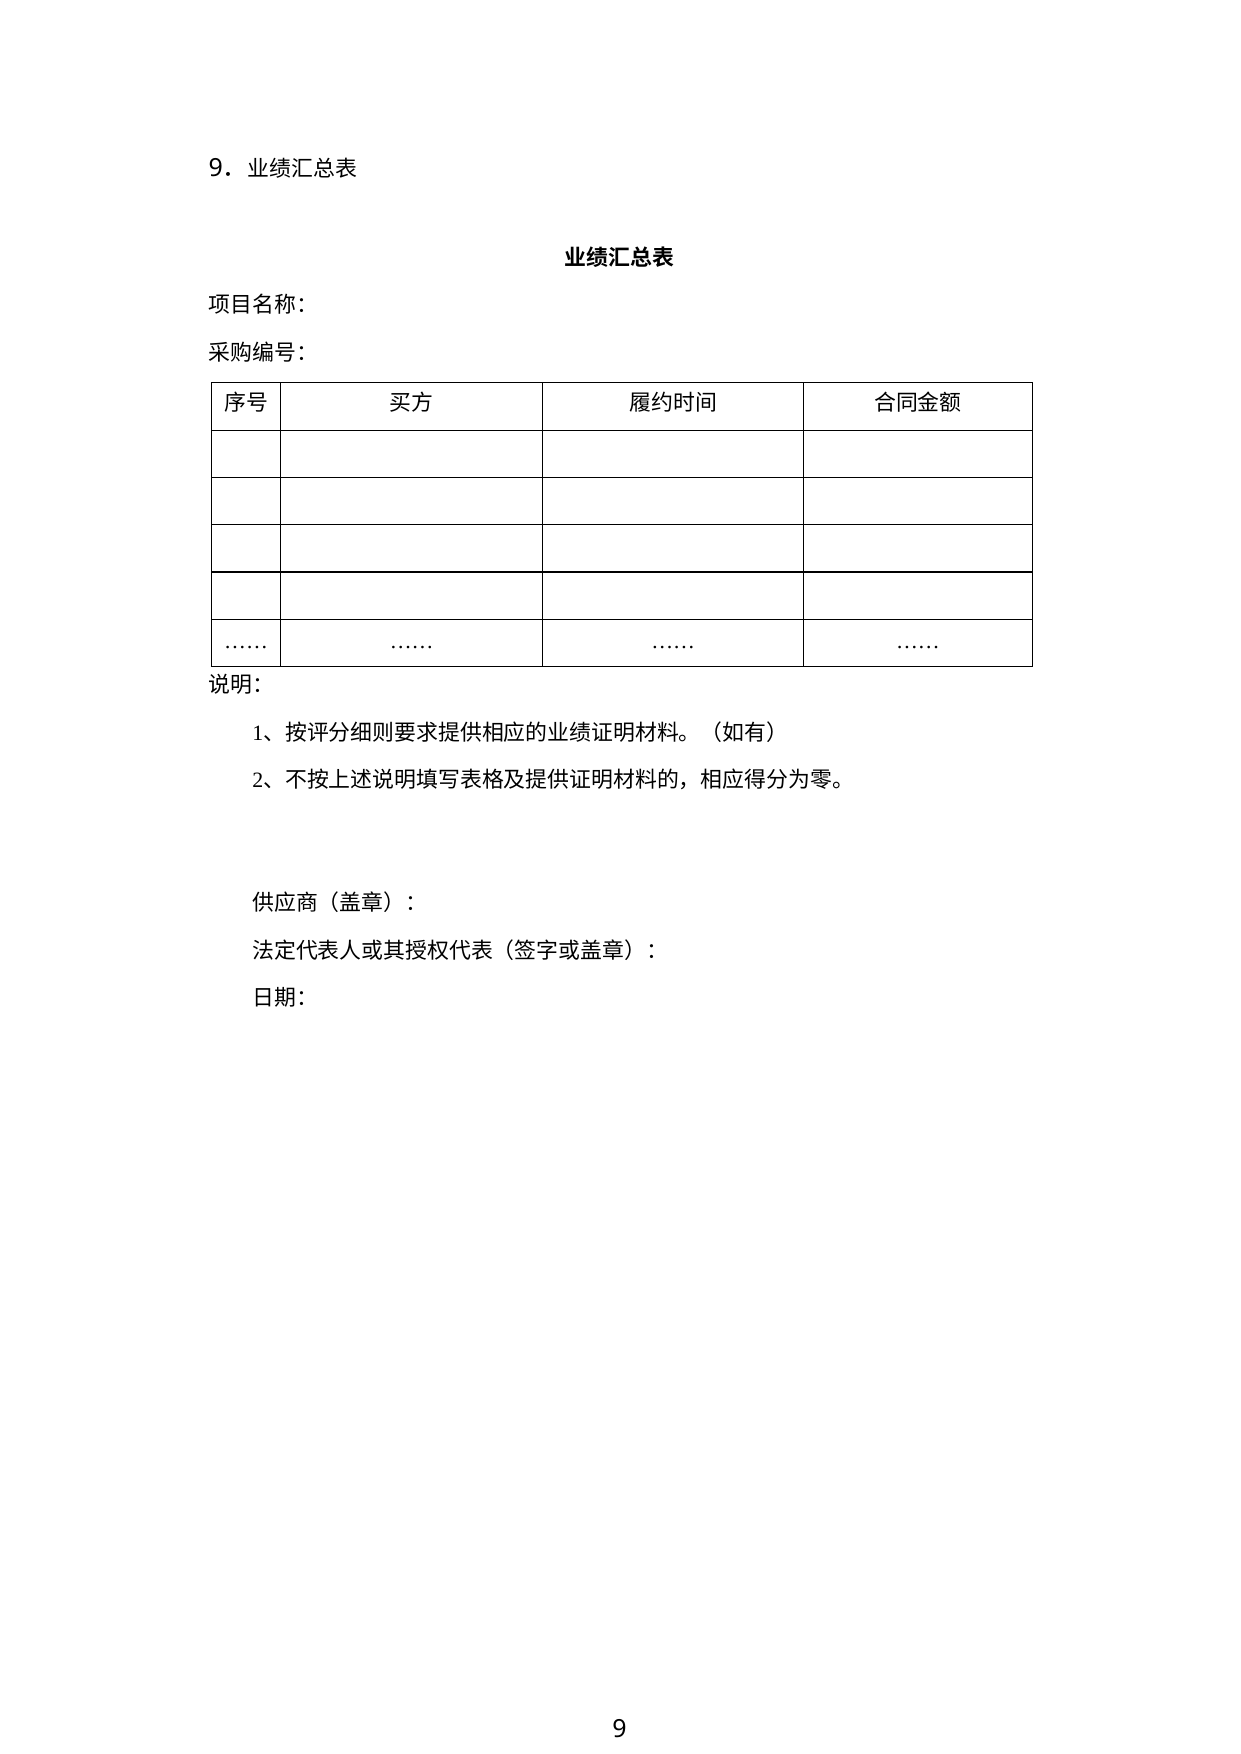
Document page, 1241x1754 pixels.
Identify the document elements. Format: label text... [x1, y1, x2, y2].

text 项目名称： [208, 287, 1030, 319]
table_cell [212, 525, 280, 571]
text 2、不按上述说明填写表格及提供证明材料的，相应得分为零。 [208, 762, 1030, 794]
table_cell [543, 431, 803, 477]
table_cell [212, 573, 280, 619]
table_cell …… [212, 620, 280, 666]
text 日期： [208, 980, 1030, 1012]
table_cell [804, 525, 1032, 571]
table_cell [281, 525, 542, 571]
table_cell [212, 478, 280, 524]
table_header 合同金额 [804, 383, 1032, 429]
table_cell [543, 525, 803, 571]
table_cell [804, 431, 1032, 477]
text 供应商（盖章）： [208, 885, 1030, 917]
table_cell [212, 431, 280, 477]
text 采购编号： [208, 335, 1030, 366]
table_cell [804, 573, 1032, 619]
text 1、按评分细则要求提供相应的业绩证明材料。（如有） [208, 714, 1030, 746]
text 业绩汇总表 [208, 240, 1030, 271]
table_cell [281, 478, 542, 524]
table_cell [281, 431, 542, 477]
table_cell …… [543, 620, 803, 666]
table_cell [543, 478, 803, 524]
table_cell [543, 573, 803, 619]
table_cell [281, 573, 542, 619]
text 说明： [208, 667, 1030, 699]
table_cell …… [281, 620, 542, 666]
table_cell [804, 478, 1032, 524]
table_header 序号 [212, 383, 280, 429]
table_header 买方 [281, 383, 542, 429]
list 业绩汇总表 [208, 147, 1030, 184]
table_cell …… [804, 620, 1032, 666]
table_header 履约时间 [543, 383, 803, 429]
text 法定代表人或其授权代表（签字或盖章）： [208, 933, 1030, 964]
